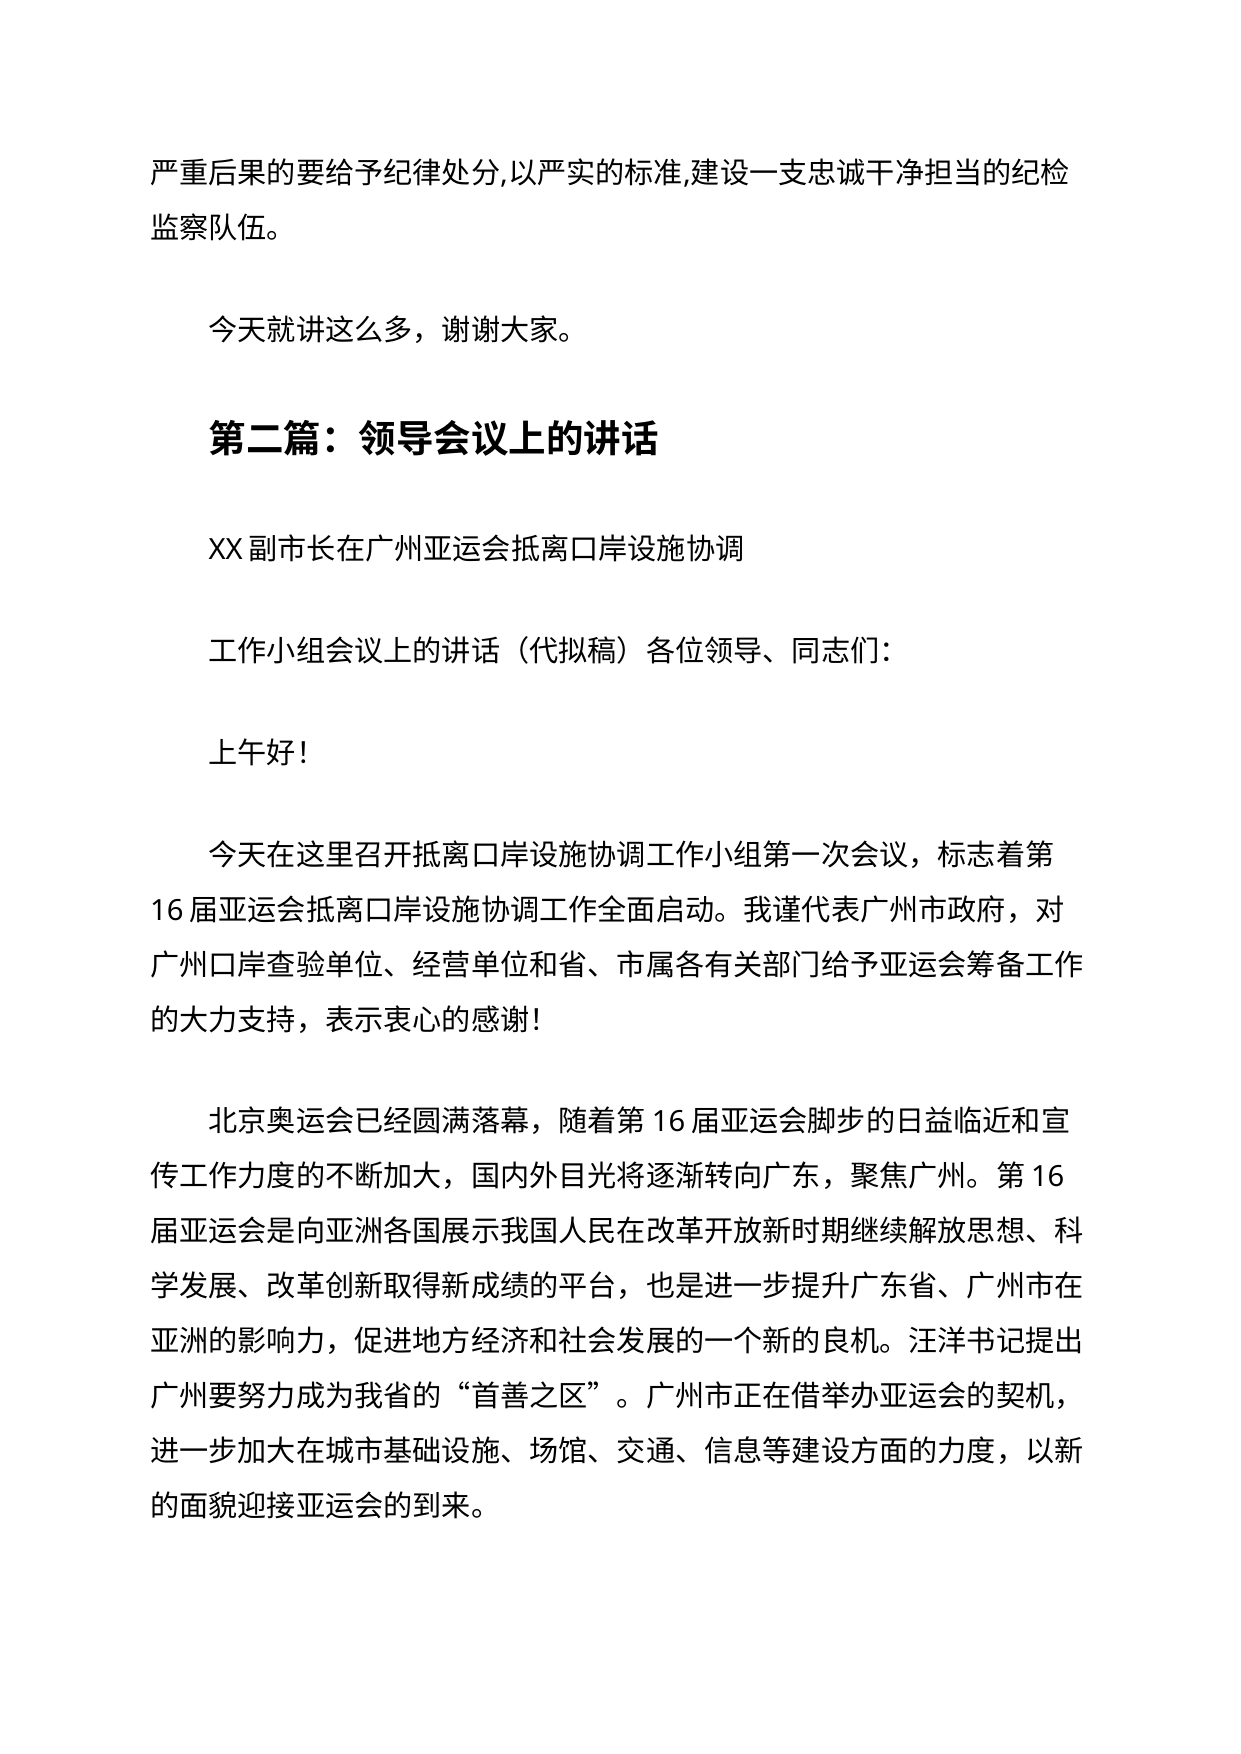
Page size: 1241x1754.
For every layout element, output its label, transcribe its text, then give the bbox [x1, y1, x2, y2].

text 今天就讲这么多，谢谢大家。 [150, 307, 1090, 349]
text 北京奥运会已经圆满落幕，随着第16届亚运会脚步的日益临近和宣传工作力度的不断加大，国内外目光将逐渐转向广东，聚焦广州。第16届亚运会是向亚洲各国展示我国人民在改革开放新时期继续解放思想、科学发展、改革创新取得新成绩的平台，也是进一步提升广东省、广州市在亚洲的影响力，促进地方经济和社会发展的一个新的良机。汪洋书记提出广州要努力成为我省的“首善之区”。广州市正在借举办亚运会的契机，进一步加大在城市基础设施、场馆、交通、信息等建设方面的力度，以新的面貌迎接亚运会的到来。 [150, 1098, 1090, 1525]
text XX副市长在广州亚运会抵离口岸设施协调 [150, 526, 1090, 568]
text 上午好！ [150, 730, 1090, 772]
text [150, 150, 1090, 247]
text 第二篇：领导会议上的讲话 [150, 408, 1090, 463]
text 今天在这里召开抵离口岸设施协调工作小组第一次会议，标志着第16届亚运会抵离口岸设施协调工作全面启动。我谨代表广州市政府，对广州口岸查验单位、经营单位和省、市属各有关部门给予亚运会筹备工作的大力支持，表示衷心的感谢！ [150, 831, 1090, 1038]
text 工作小组会议上的讲话（代拟稿）各位领导、同志们： [150, 628, 1090, 670]
